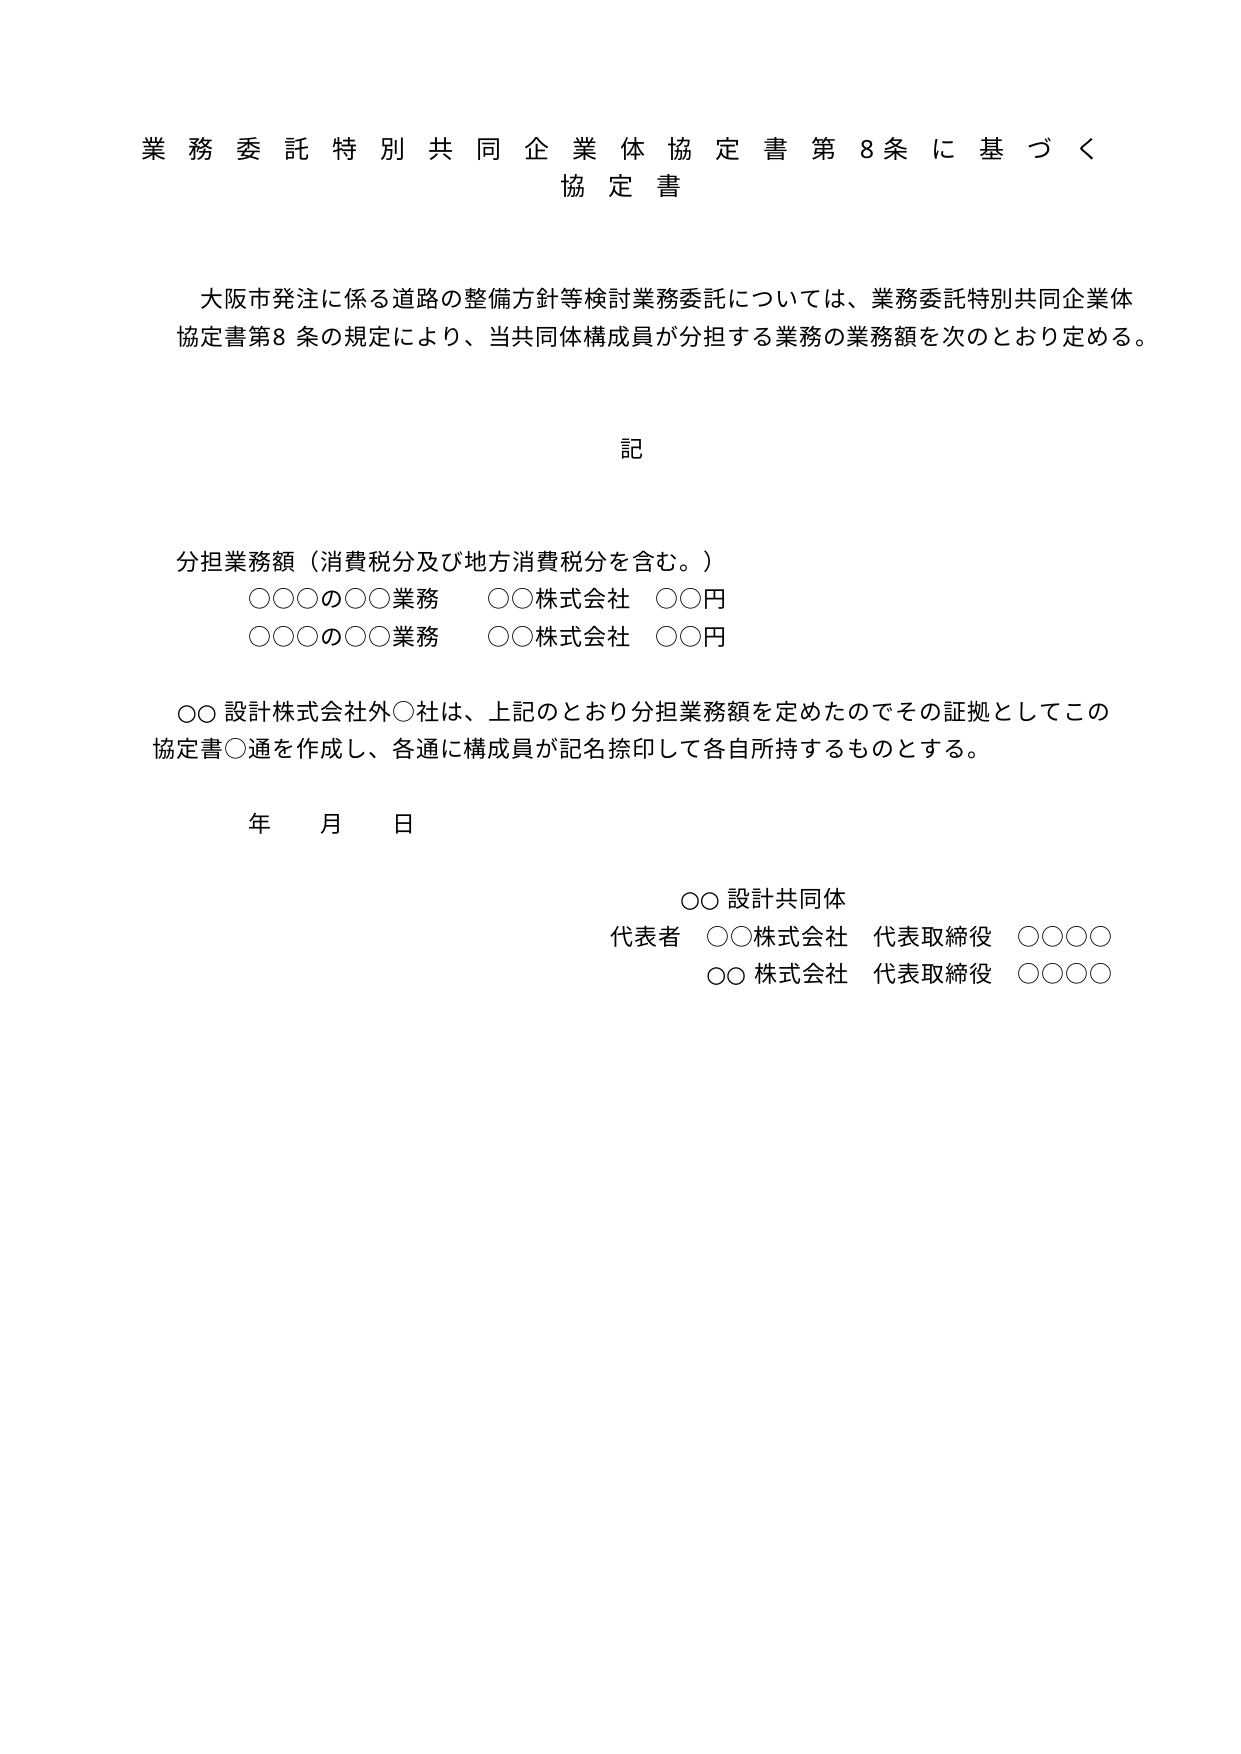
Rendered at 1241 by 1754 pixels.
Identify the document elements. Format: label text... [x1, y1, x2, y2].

text 代表者 ○○株式会社 代表取締役 ○○○○ [129, 916, 1113, 954]
text ○○株式会社 代表取締役 ○○○○ [129, 954, 1113, 991]
text ○○○の○○業務 ○○株式会社 ○○円 [129, 579, 1135, 616]
text ○○○の○○業務 ○○株式会社 ○○円 [129, 616, 1135, 654]
text ○○設計共同体 [129, 879, 1047, 916]
subtitle 記 [129, 429, 1135, 466]
text 分担業務額（消費税分及び地方消費税分を含む。） [129, 541, 1135, 579]
text 年 月 日 [129, 804, 1135, 841]
text 業務委託特別共同企業体協定書第8条に基づく協定書 [129, 129, 1135, 204]
text 大阪市発注に係る道路の整備方針等検討業務委託については、業務委託特別共同企業体協定書第8条の規定により、当共同体構成員が分担する業務の業務額を次のとおり定める。 [149, 279, 1135, 354]
text ○○設計株式会社外○社は、上記のとおり分担業務額を定めたのでその証拠としてこの協定書○通を作成し、各通に構成員が記名捺印して各自所持するものとする。 [149, 691, 1113, 766]
